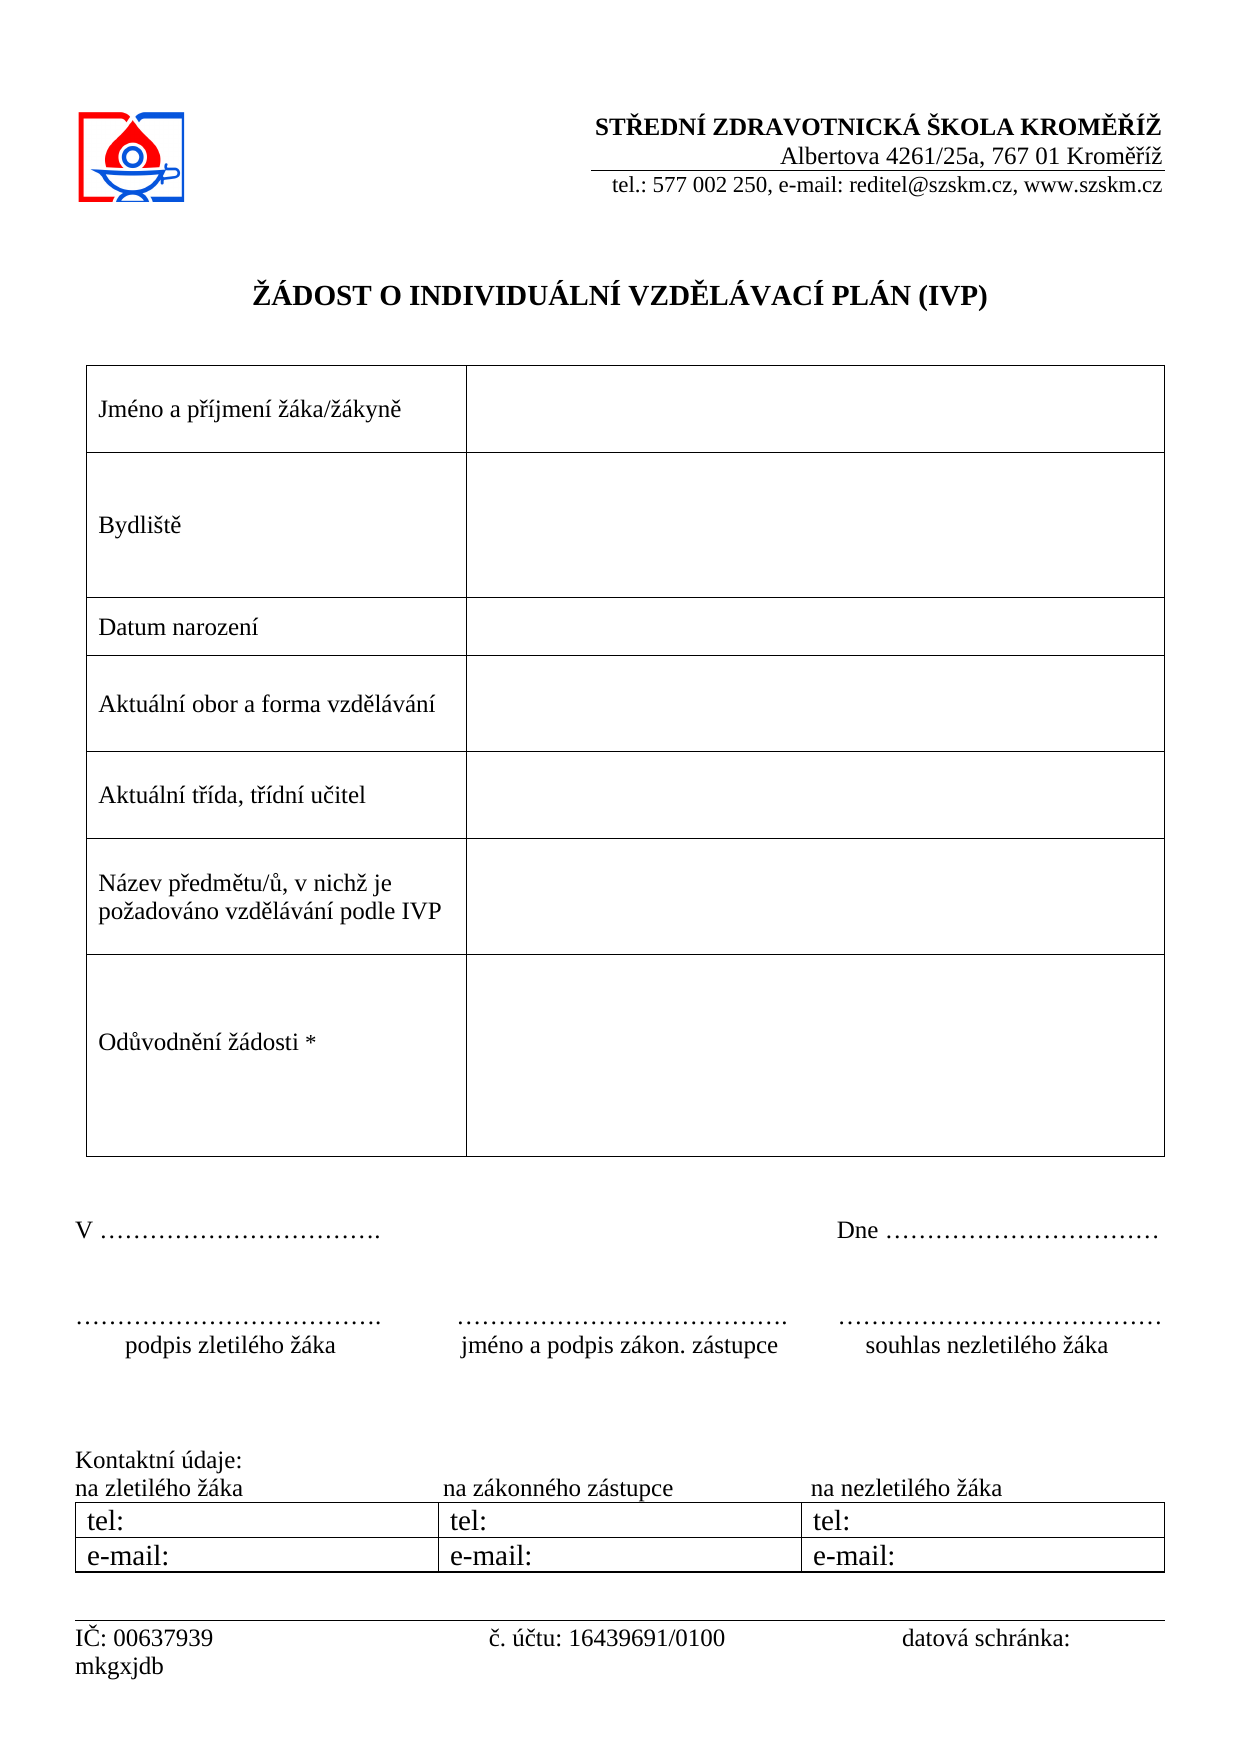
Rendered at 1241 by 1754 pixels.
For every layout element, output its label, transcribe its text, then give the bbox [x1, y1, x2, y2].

text Kontaktní údaje: [75, 1445, 1165, 1473]
table_header tel: [76, 1503, 438, 1537]
table_header [467, 366, 1164, 452]
picture [77, 112, 185, 201]
table_header Jméno a příjmení žáka/žákyně [87, 366, 466, 452]
table_cell e-mail: [439, 1538, 801, 1571]
text podpis zletilého žáka jméno a podpis zákon. zástupce souhlas nezletilého žáka [75, 1330, 1165, 1358]
table_cell [467, 955, 1164, 1156]
table_cell Datum narození [87, 598, 466, 655]
table_cell Aktuální obor a forma vzdělávání [87, 656, 466, 751]
text ………………………………. …………………………………. ………………………………… [75, 1301, 1165, 1330]
table_header tel: [802, 1503, 1164, 1537]
table_cell [467, 752, 1164, 838]
table_cell e-mail: [802, 1538, 1164, 1571]
text na zletilého žáka na zákonného zástupce na nezletilého žáka [75, 1473, 1165, 1502]
table_cell Odůvodnění žádosti * [87, 955, 466, 1156]
table_cell Aktuální třída, třídní učitel [87, 752, 466, 838]
table_cell Bydliště [87, 453, 466, 597]
table_cell [467, 598, 1164, 655]
table_header tel: [439, 1503, 801, 1537]
table_cell Název předmětu/ů, v nichž je požadováno vzdělávání podle IVP [87, 839, 466, 954]
table_cell [467, 453, 1164, 597]
text V ……………………………. Dne …………………………… [75, 1215, 1165, 1243]
table_cell e-mail: [76, 1538, 438, 1571]
table_cell [467, 656, 1164, 751]
table_cell [467, 839, 1164, 954]
text ŽÁDOST O INDIVIDUÁLNÍ VZDĚLÁVACÍ PLÁN (IVP) [75, 278, 1165, 312]
